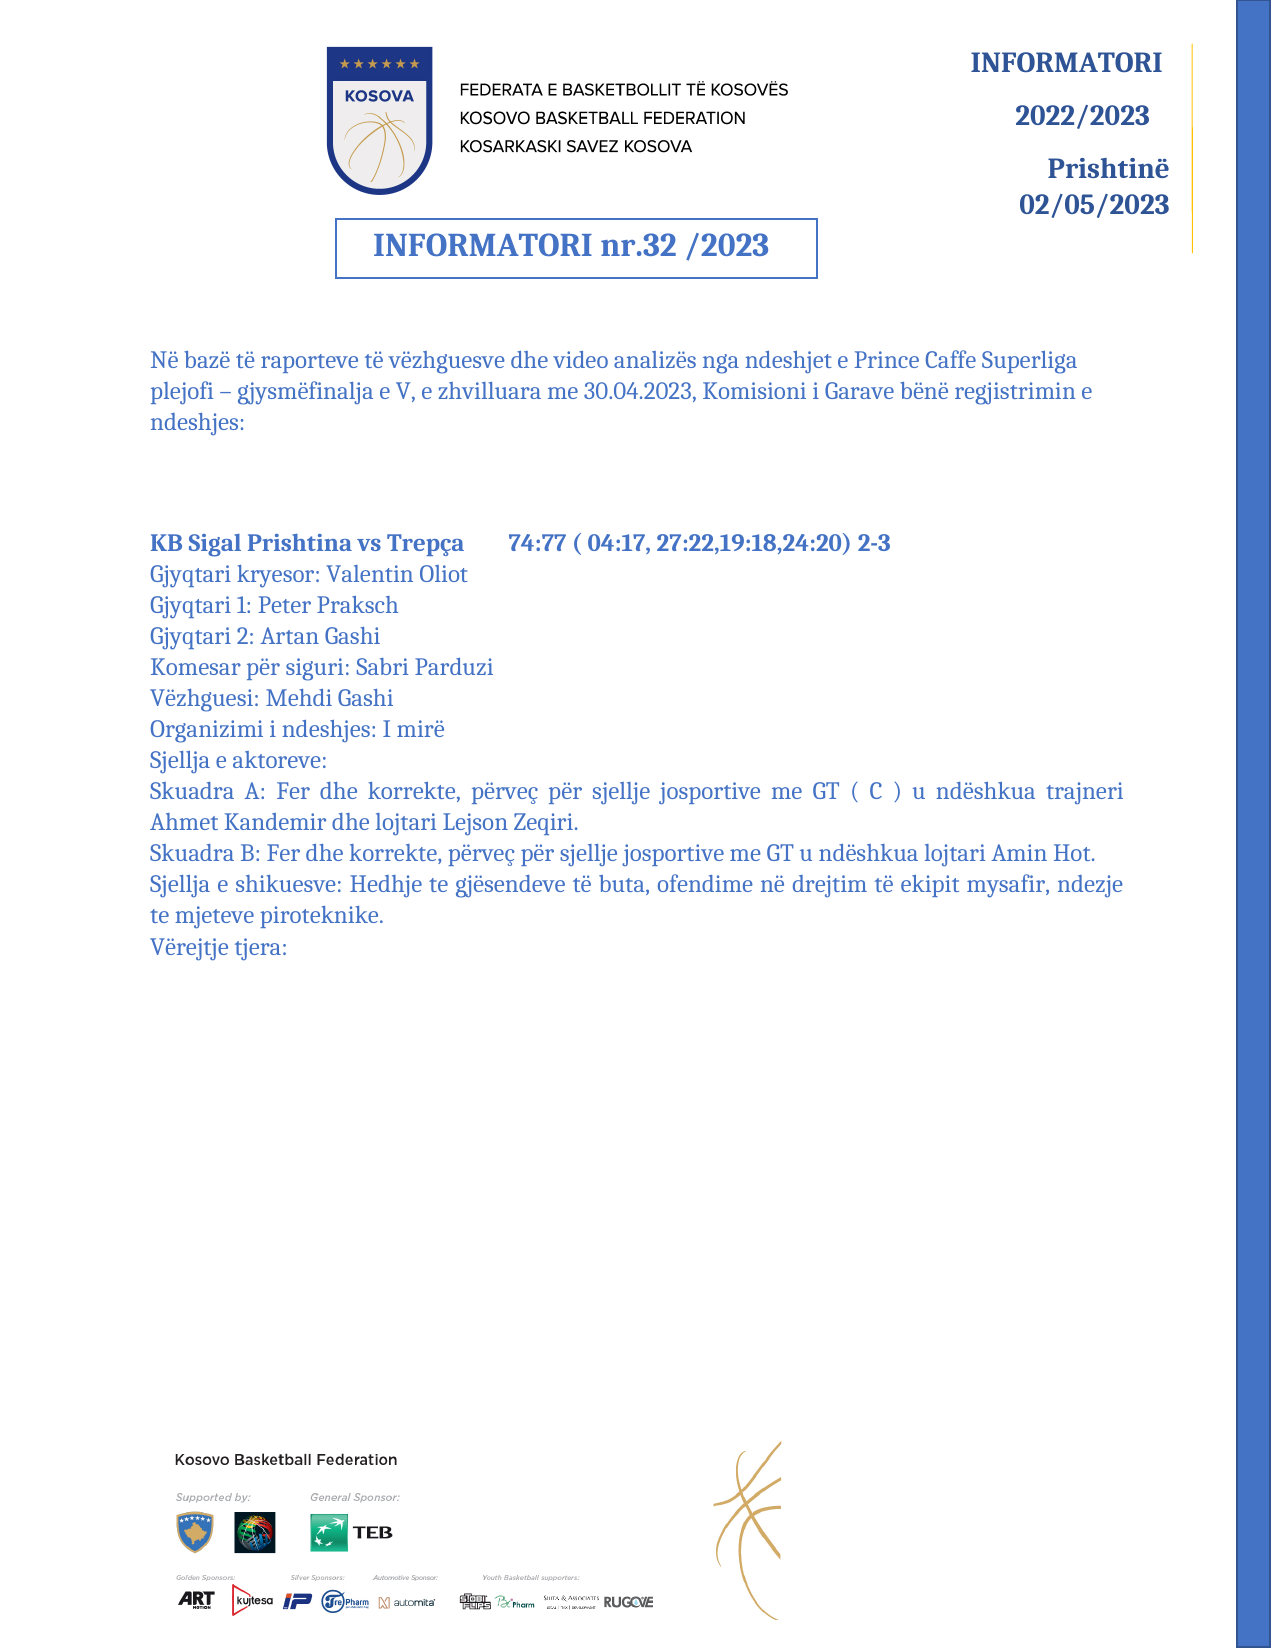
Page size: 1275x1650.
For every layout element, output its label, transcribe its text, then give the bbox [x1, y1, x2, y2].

text Sjellja e aktoreve: [150, 746, 1125, 775]
text Sjellja e shikuesve: Hedhje te gjësendeve të buta, ofendime në drejtim të ekipit mysafir, ndezje te mjeteve piroteknike. [150, 870, 1125, 930]
text Në bazë të raporteve të vëzhguesve dhe video analizës nga ndeshjet e Prince Caffe Superliga plejofi – gjysmëfinalja e V, e zhvilluara me 30.04.2023, Komisioni i Garave bënë regjistrimin e ndeshjes: [150, 346, 1125, 436]
text Skuadra B: Fer dhe korrekte, përveç për sjellje josportive me GT u ndëshkua lojtari Amin Hot. [150, 839, 1125, 868]
picture [312, 30, 928, 205]
text Organizimi i ndeshjes: I mirë [150, 715, 1125, 744]
text Gjyqtari 1: Peter Praksch [150, 591, 1125, 620]
text Komesar për siguri: Sabri Parduzi [150, 653, 1125, 682]
text Vërejtje tjera: [150, 932, 1125, 961]
text KB Sigal Prishtina vs Trepça 74:77 ( 04:17, 27:22,19:18,24:20) 2-3 [150, 529, 1125, 558]
picture [150, 1440, 782, 1620]
text Gjyqtari 2: Artan Gashi [150, 622, 1125, 651]
text Vëzhguesi: Mehdi Gashi [150, 684, 1125, 713]
text Skuadra A: Fer dhe korrekte, përveç për sjellje josportive me GT ( C ) u ndëshkua trajneri Ahmet Kandemir dhe lojtari Lejson Zeqiri. [150, 777, 1125, 837]
text Gjyqtari kryesor: Valentin Oliot [150, 560, 1125, 589]
